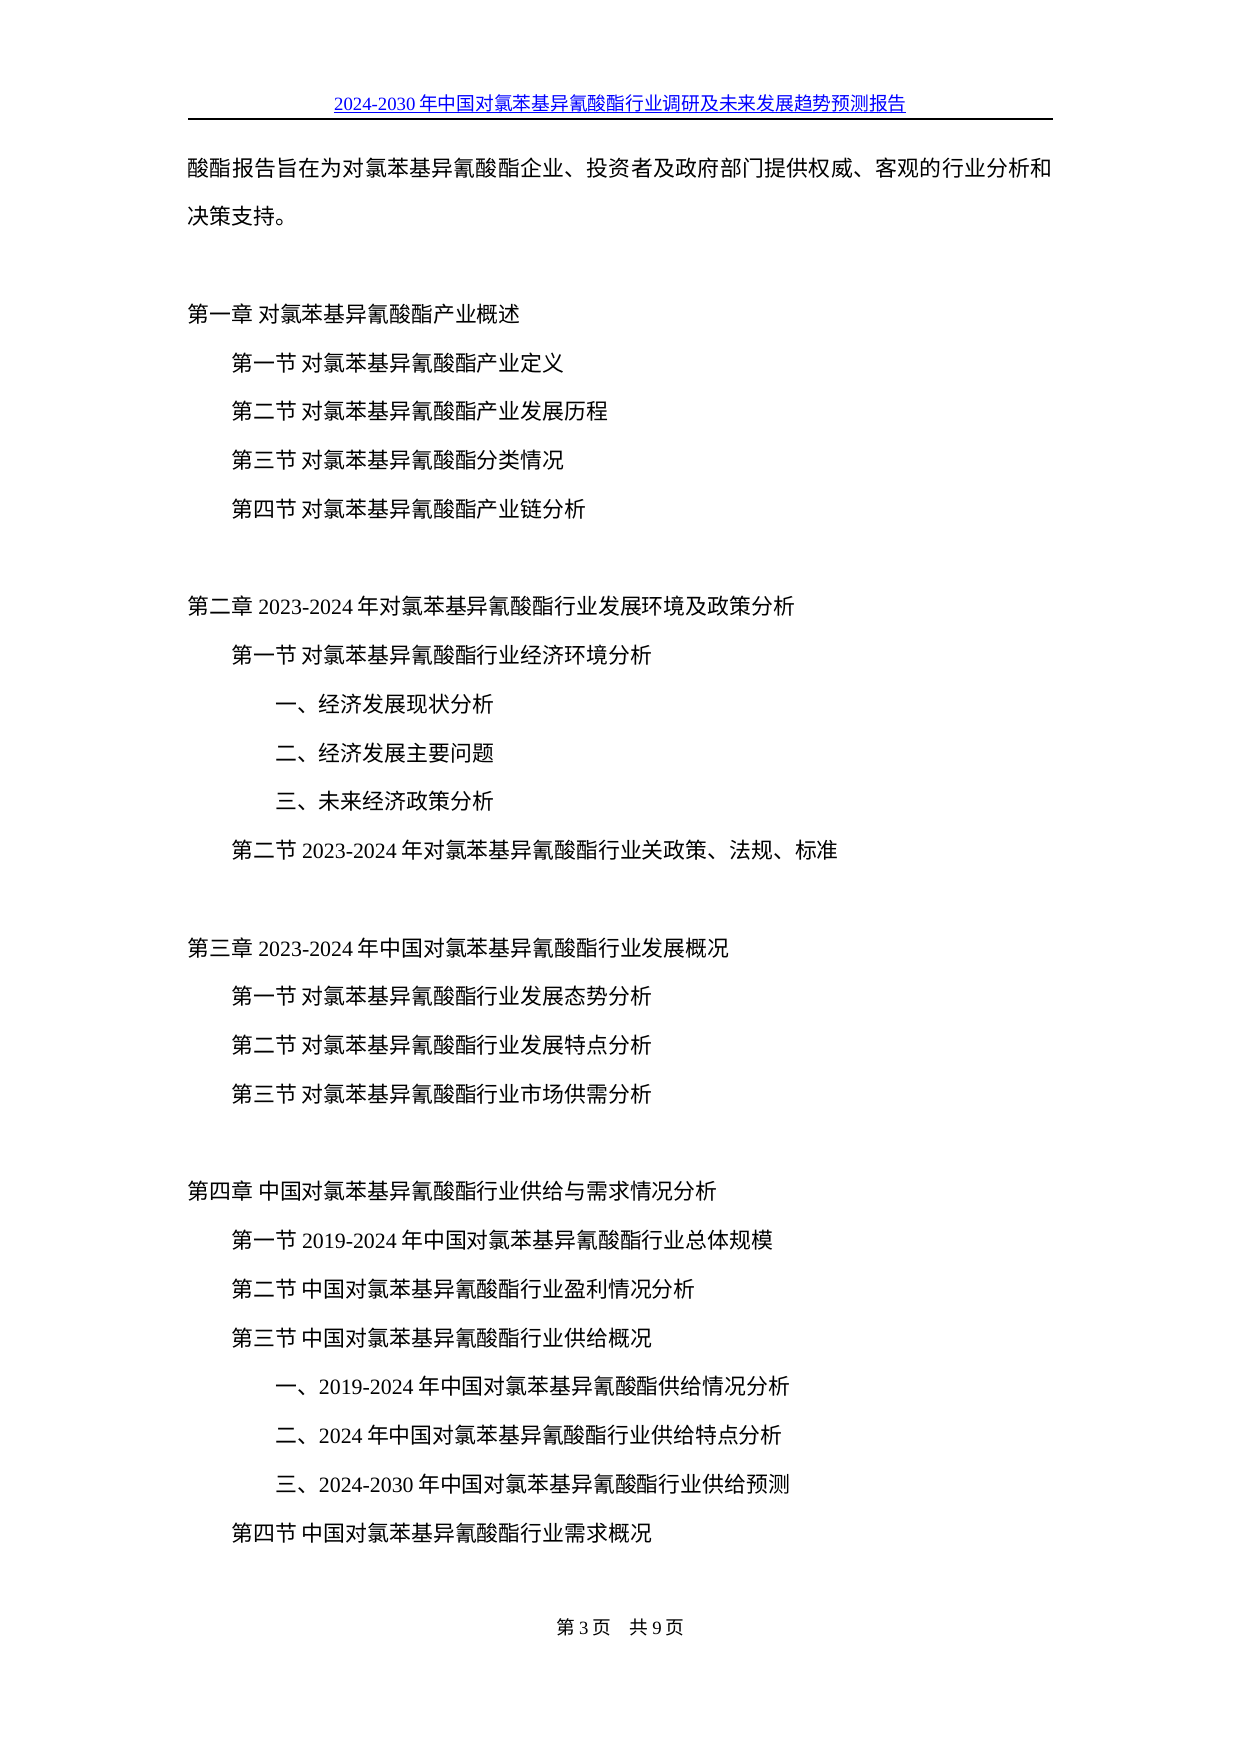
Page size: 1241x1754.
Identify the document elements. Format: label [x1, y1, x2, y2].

text [187, 150, 1053, 1548]
